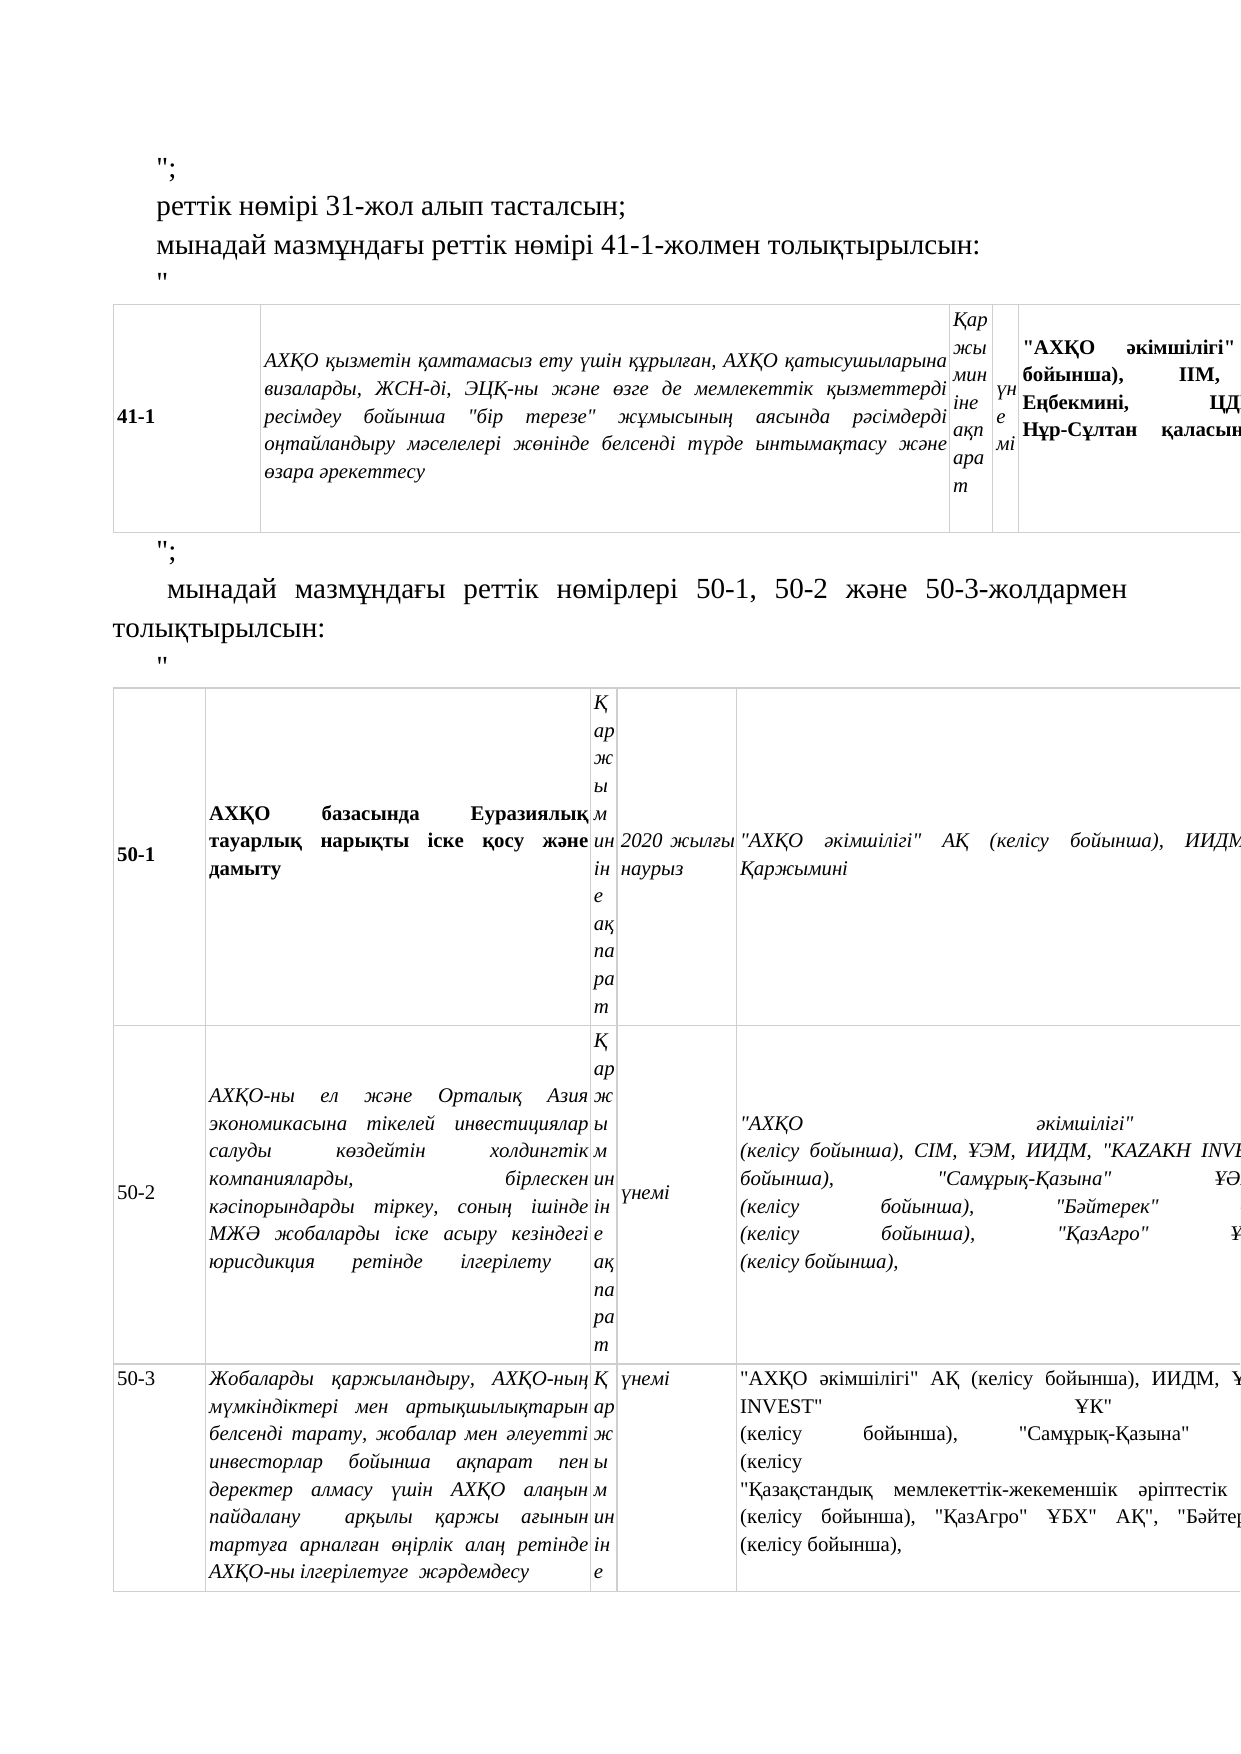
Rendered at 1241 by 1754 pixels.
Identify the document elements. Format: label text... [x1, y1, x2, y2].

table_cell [737, 1365, 1240, 1591]
text мынадай мазмұндағы реттік нөмірі 41-1-жолмен толықтырылсын: [112, 227, 1128, 261]
table_cell "АХҚО әкімшілігі" АҚ (келісу бойынша), СІМ, ҰЭМ, ИИДМ, "KAZAKH INVEST" ҰК" (келісу бойынша), "Самұрық-Қазына" ҰӘҚ" АҚ (келісу бойынша), "Бәйтерек" ҰБХ" АҚ (келісу бойынша), "ҚазАгро" ҰБХ" АҚ" (келісу бойынша), [737, 1026, 1240, 1363]
table_cell Қаржыминіне ақпарат [591, 1365, 616, 1591]
table_header 50-1 [114, 689, 205, 1025]
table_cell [206, 1365, 590, 1591]
text " [112, 266, 1128, 299]
table_header "АХҚО әкімшілігі" АҚ (келісу бойынша), ІІМ, Қаржымині, Еңбекмині, ЦДИАӨМ, Нұр-Сұлтан қаласының әкімдігі [1019, 305, 1240, 532]
table_header Қаржыминіне ақпарат [591, 689, 616, 1025]
table_header 41-1 [114, 305, 260, 532]
text " [112, 649, 1128, 682]
table_header 2020 жылғы наурыз [618, 689, 736, 1025]
table_header Қаржыминіне ақпарат [950, 305, 992, 532]
text мынадай мазмұндағы реттік нөмірлері 50-1, 50-2 және 50-3-жолдармен толықтырылсын: [112, 572, 1128, 644]
table_header "АХҚО әкімшілігі" АҚ (келісу бойынша), ИИДМ, ҰЭМ, СИМ, Қаржымині [737, 689, 1240, 1025]
table_cell 50-2 [114, 1026, 205, 1363]
table_cell үнемі [618, 1365, 736, 1591]
table_cell үнемі [618, 1026, 736, 1363]
table_header АХҚО базасында Еуразиялық тауарлық нарықты іске қосу және дамыту [206, 689, 590, 1025]
table_cell 50-3 [114, 1365, 205, 1591]
text "; [112, 150, 1128, 183]
text "; [112, 533, 1128, 567]
text реттік нөмірі 31-жол алып тасталсын; [112, 188, 1128, 222]
table_header АХҚО қызметін қамтамасыз ету үшін құрылған, АХҚО қатысушыларына визаларды, ЖСН-ді, ЭЦҚ-ны және өзге де мемлекеттік қызметтерді ресімдеу бойынша "бір терезе" жұмысының аясында рәсімдерді оңтайландыру мәселелері жөнінде белсенді түрде ынтымақтасу және өзара әрекеттесу [261, 305, 949, 532]
table_header үнемі [993, 305, 1018, 532]
table_cell Қаржыминіне ақпарат [591, 1026, 616, 1363]
table_cell АХҚО-ны ел және Орталық Азия экономикасына тікелей инвестициялар салуды көздейтін холдингтік компанияларды, бірлескен кәсіпорындарды тіркеу, соның ішінде МЖӘ жобаларды іске асыру кезіндегі юрисдикция ретінде ілгерілету [206, 1026, 590, 1363]
